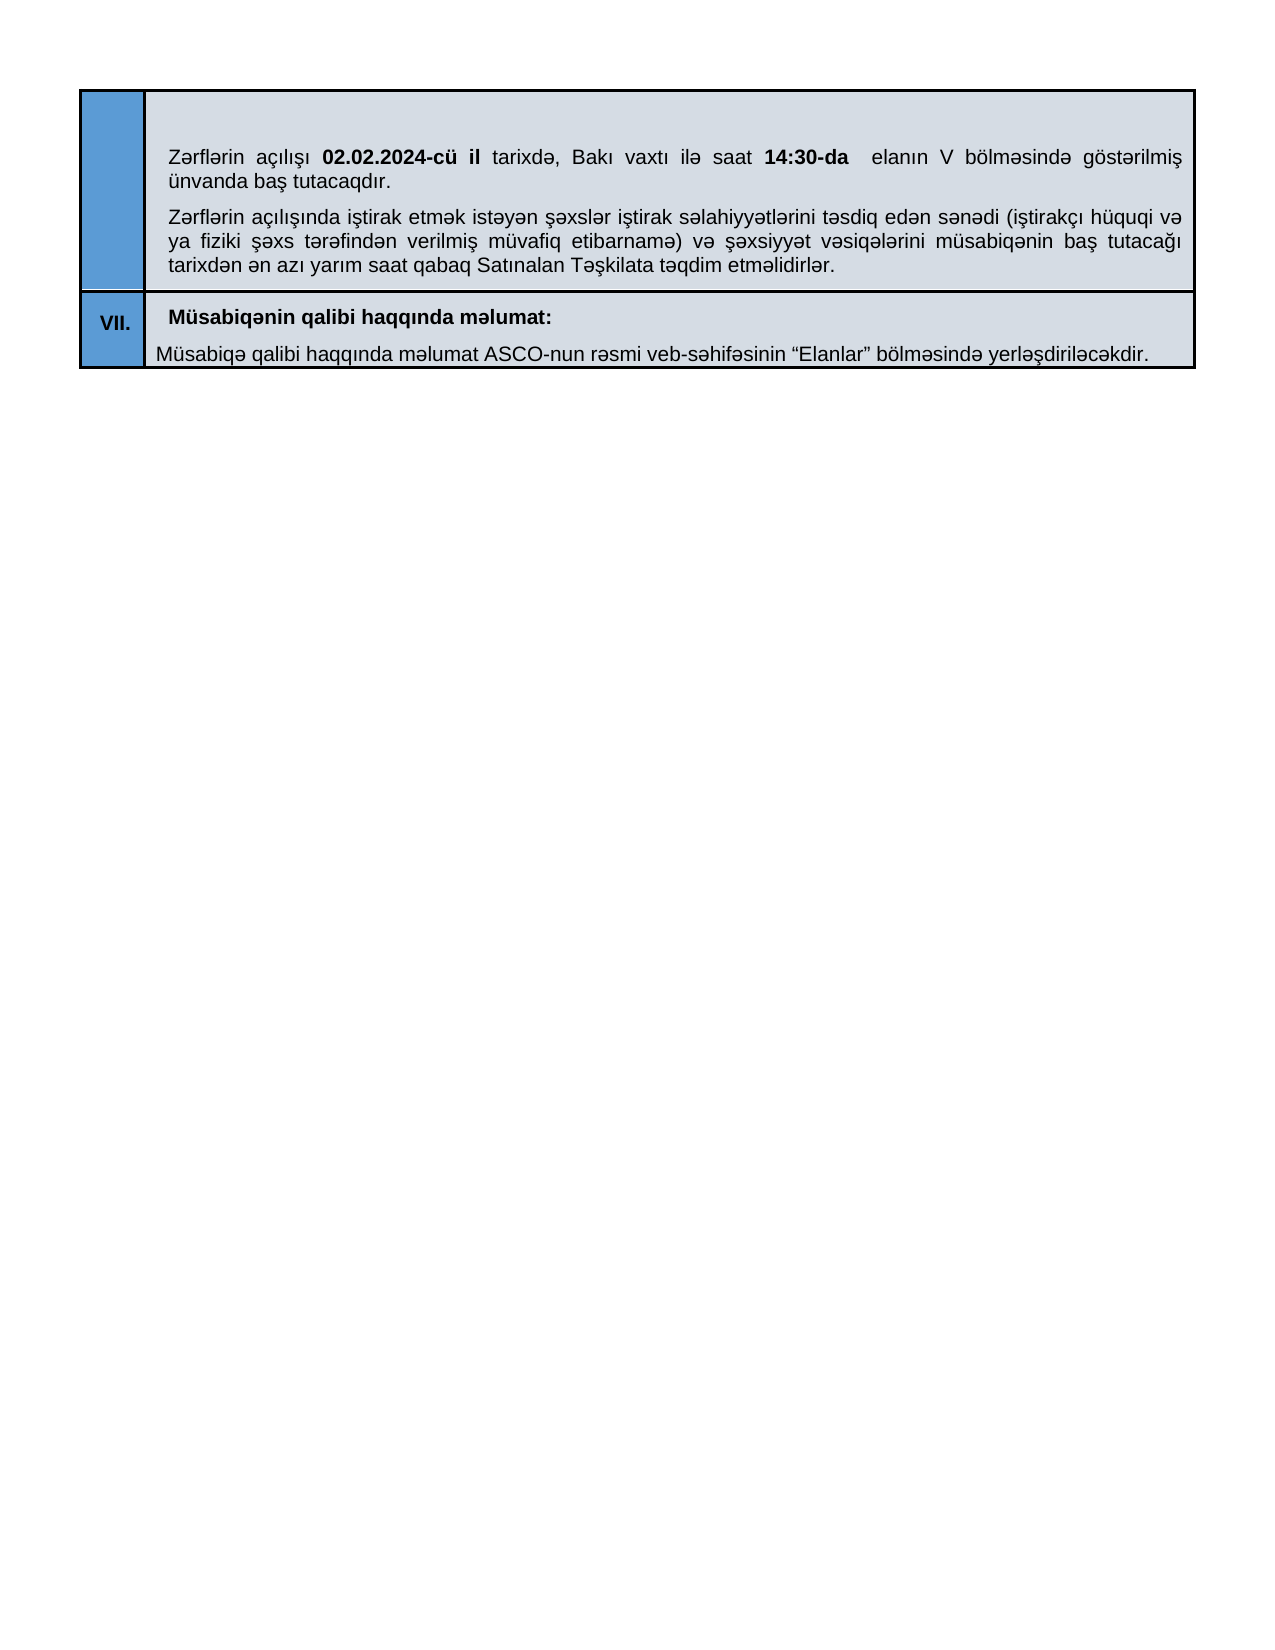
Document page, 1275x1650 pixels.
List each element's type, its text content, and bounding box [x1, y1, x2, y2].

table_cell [146, 92, 1193, 289]
table_cell [82, 92, 143, 289]
table_cell [82, 293, 143, 366]
table_cell Müsabiqənin qalibi haqqında məlumat: Müsabiqə qalibi haqqında məlumat ASCO-nun rəsmi veb-səhifəsinin “Elanlar” bölməsində yerləşdiriləcəkdir. [146, 293, 1193, 366]
